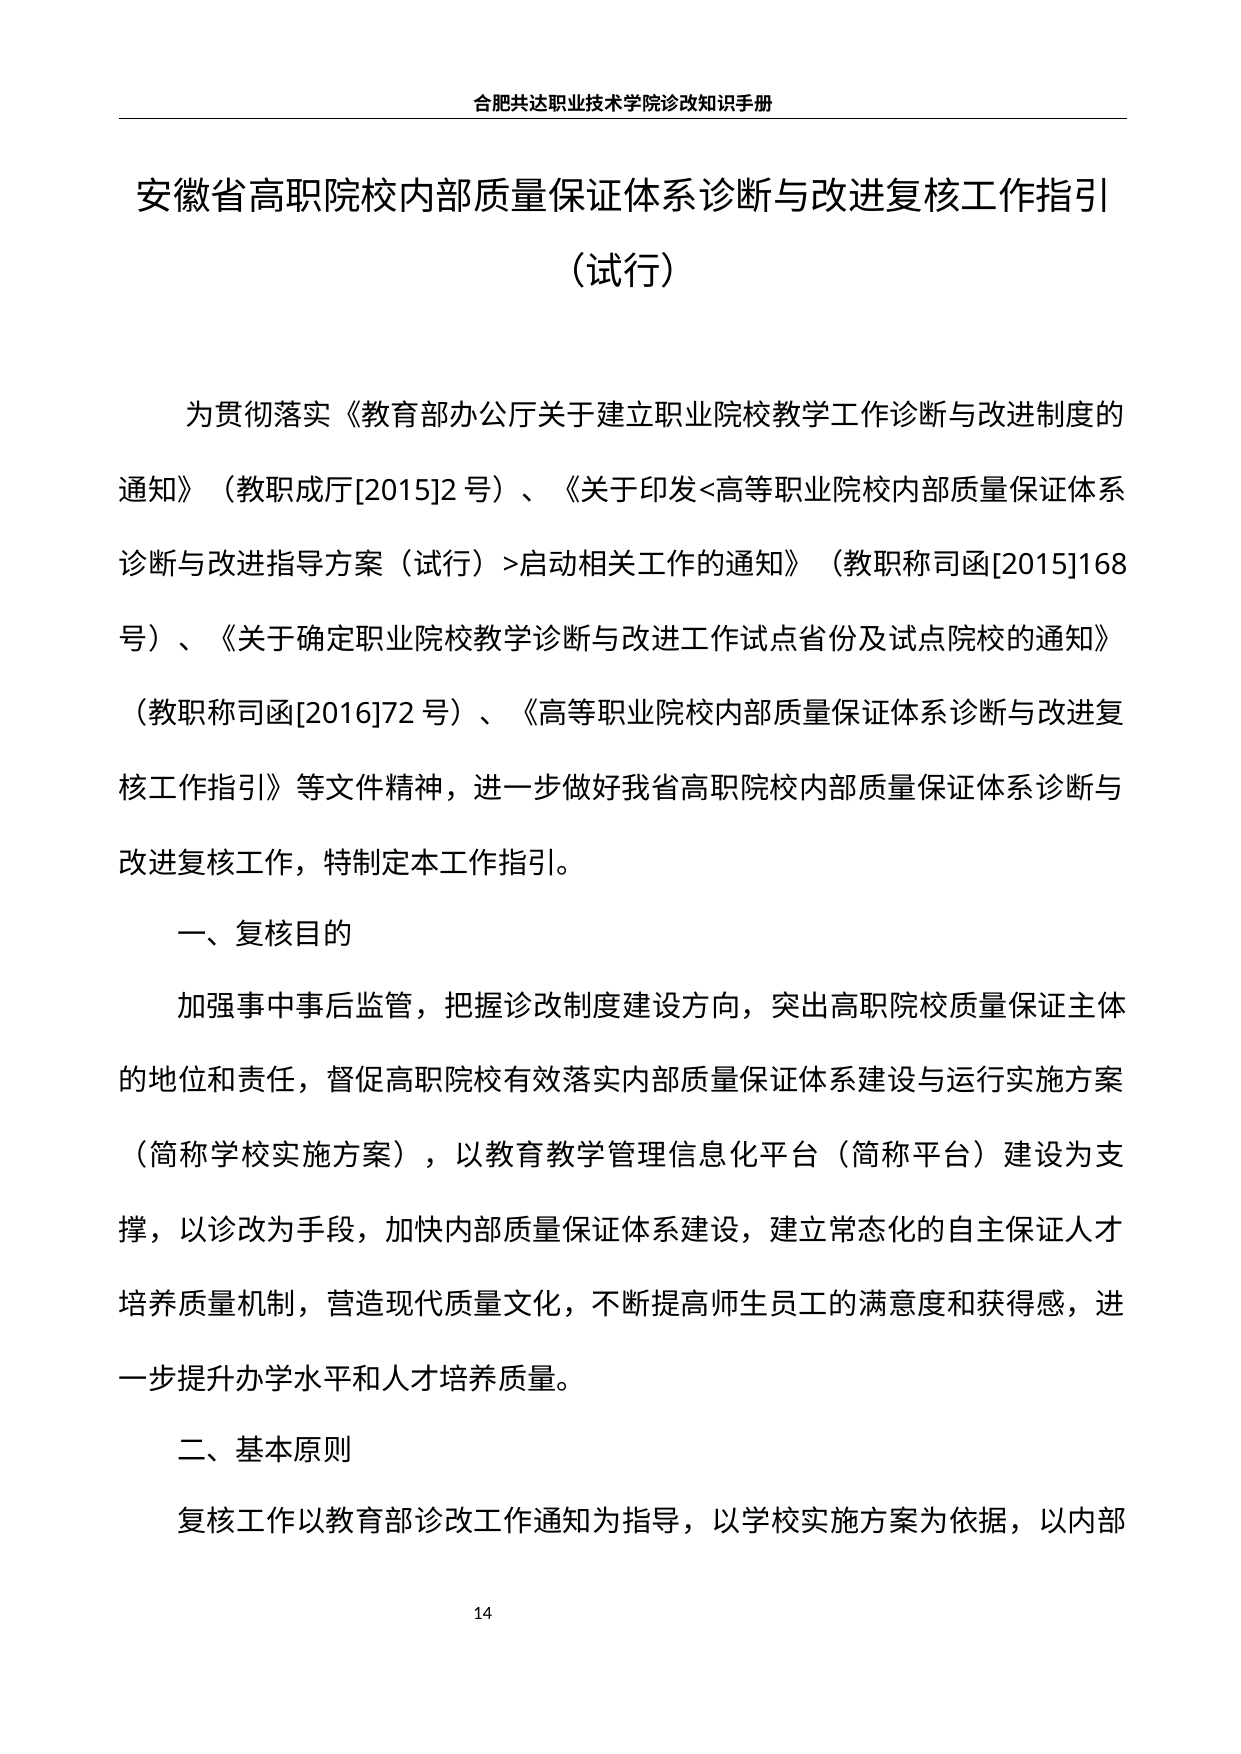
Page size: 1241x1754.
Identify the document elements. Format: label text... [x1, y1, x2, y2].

text 为贯彻落实《教育部办公厅关于建立职业院校教学工作诊断与改进制度的通知》（教职成厅[2015]2号）、《关于印发<高等职业院校内部质量保证体系诊断与改进指导方案（试行）>启动相关工作的通知》（教职称司函[2015]168号）、《关于确定职业院校教学诊断与改进工作试点省份及试点院校的通知》（教职称司函[2016]72号）、《高等职业院校内部质量保证体系诊断与改进复核工作指引》等文件精神，进一步做好我省高职院校内部质量保证体系诊断与改进复核工作，特制定本工作指引。 [119, 380, 1127, 893]
text 加强事中事后监管，把握诊改制度建设方向，突出高职院校质量保证主体的地位和责任，督促高职院校有效落实内部质量保证体系建设与运行实施方案（简称学校实施方案），以教育教学管理信息化平台（简称平台）建设为支撑，以诊改为手段，加快内部质量保证体系建设，建立常态化的自主保证人才培养质量机制，营造现代质量文化，不断提高师生员工的满意度和获得感，进一步提升办学水平和人才培养质量。 [119, 971, 1127, 1409]
text 一、复核目的 [119, 899, 1127, 964]
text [119, 1487, 1127, 1552]
text 安徽省高职院校内部质量保证体系诊断与改进复核工作指引（试行） [119, 161, 1127, 300]
text 二、基本原则 [119, 1415, 1127, 1480]
